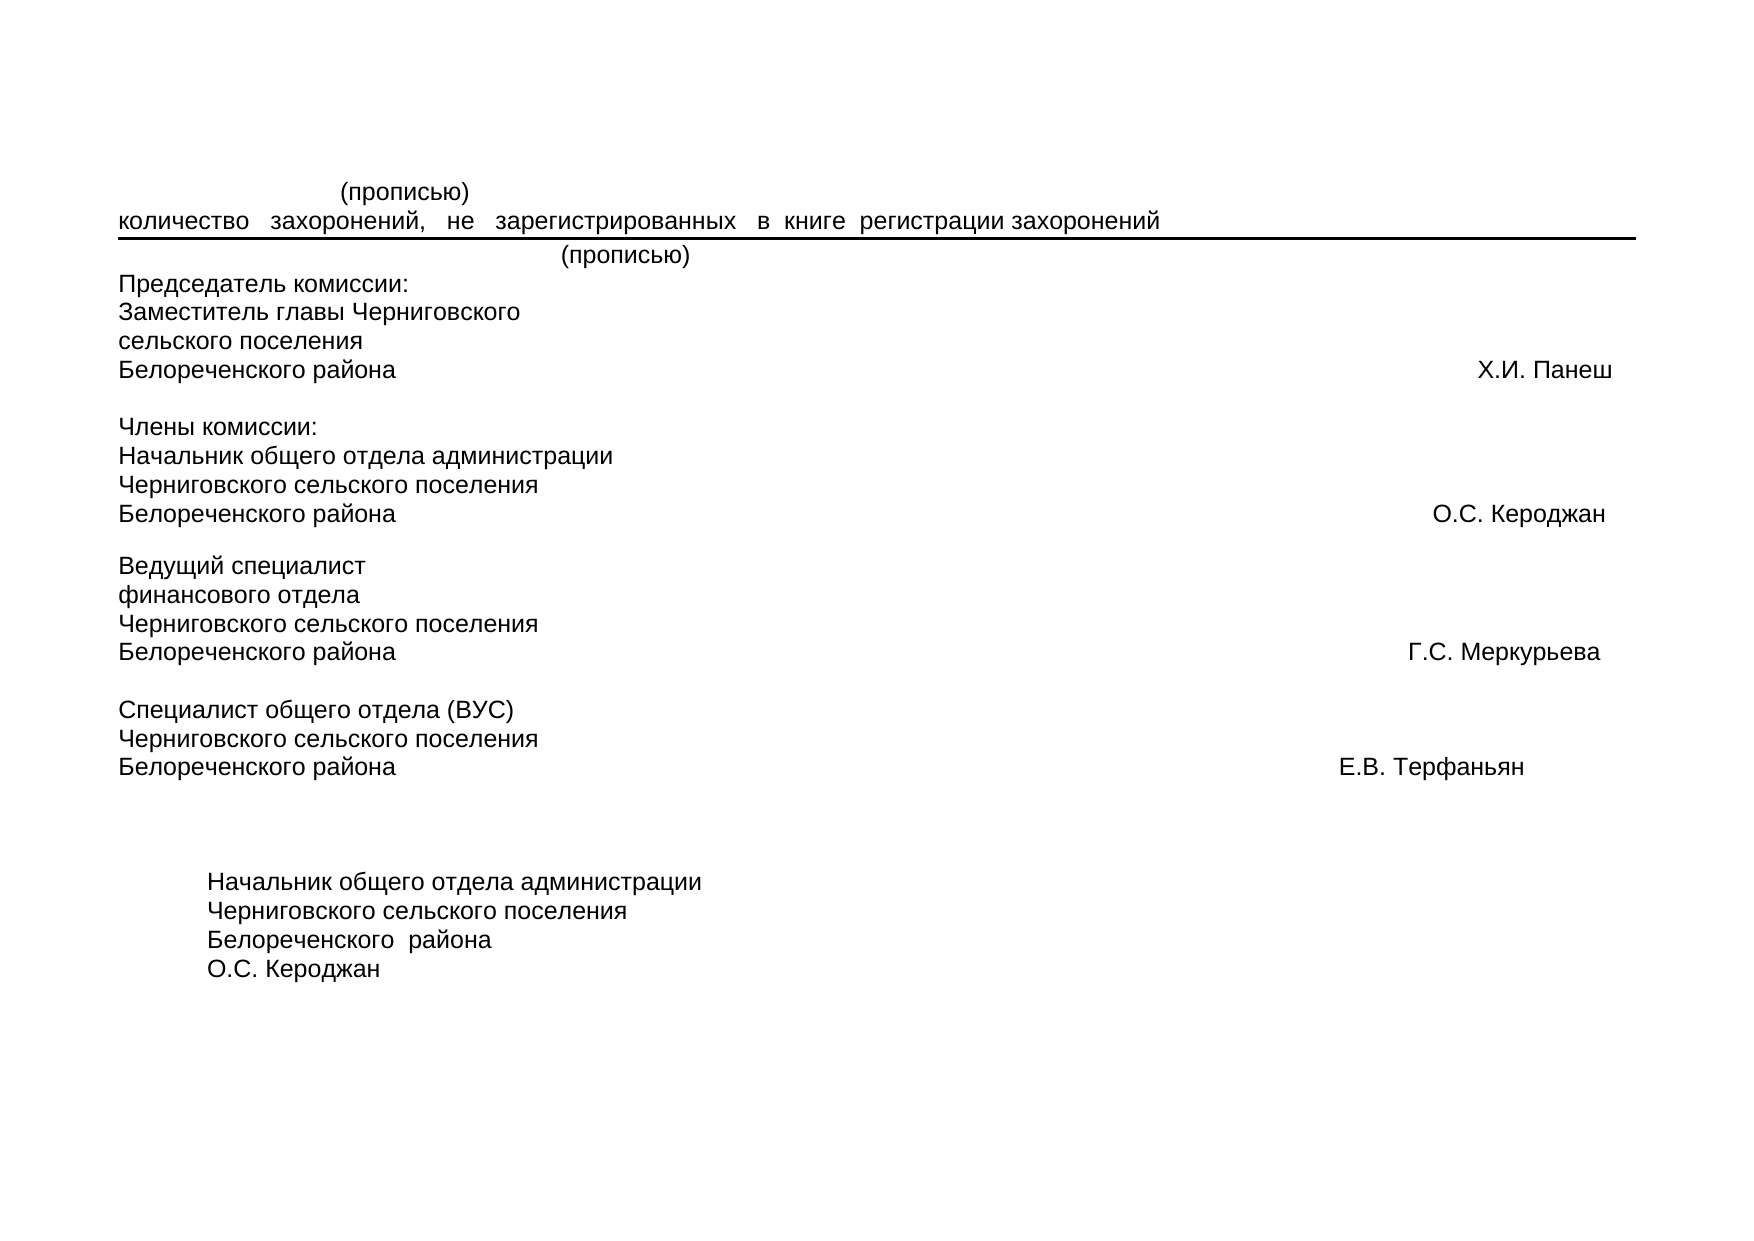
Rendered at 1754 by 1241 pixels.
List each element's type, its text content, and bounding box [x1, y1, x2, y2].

text Черниговского сельского поселения [118, 608, 1636, 637]
text Черниговского сельского поселения [118, 896, 1636, 925]
text Белореченского района О.С. Кероджан [118, 499, 1636, 527]
text сельского поселения [118, 326, 1636, 355]
text Начальник общего отдела администрации [118, 867, 1636, 896]
text О.С. Кероджан [118, 953, 1636, 982]
text Специалист общего отдела (ВУС) [118, 695, 1636, 723]
text количество захоронений, не зарегистрированных в книге регистрации захоронений [118, 206, 1636, 237]
text (прописью) [118, 240, 1636, 269]
text Члены комиссии: [118, 412, 1636, 441]
text Ведущий специалист [118, 551, 1636, 580]
text Черниговского сельского поселения [118, 723, 1636, 752]
text Белореченского района Е.В. Терфаньян [118, 752, 1636, 781]
text Черниговского сельского поселения [118, 470, 1636, 499]
text Белореченского района Х.И. Панеш [118, 355, 1639, 384]
text Председатель комиссии: [118, 269, 1636, 297]
text Белореченского района Г.С. Меркурьева [118, 637, 1636, 666]
text Белореченского района [118, 925, 1636, 953]
text финансового отдела [118, 580, 1636, 608]
text Заместитель главы Черниговского [118, 297, 1636, 326]
text (прописью) [118, 177, 1636, 206]
text Начальник общего отдела администрации [118, 441, 1636, 470]
